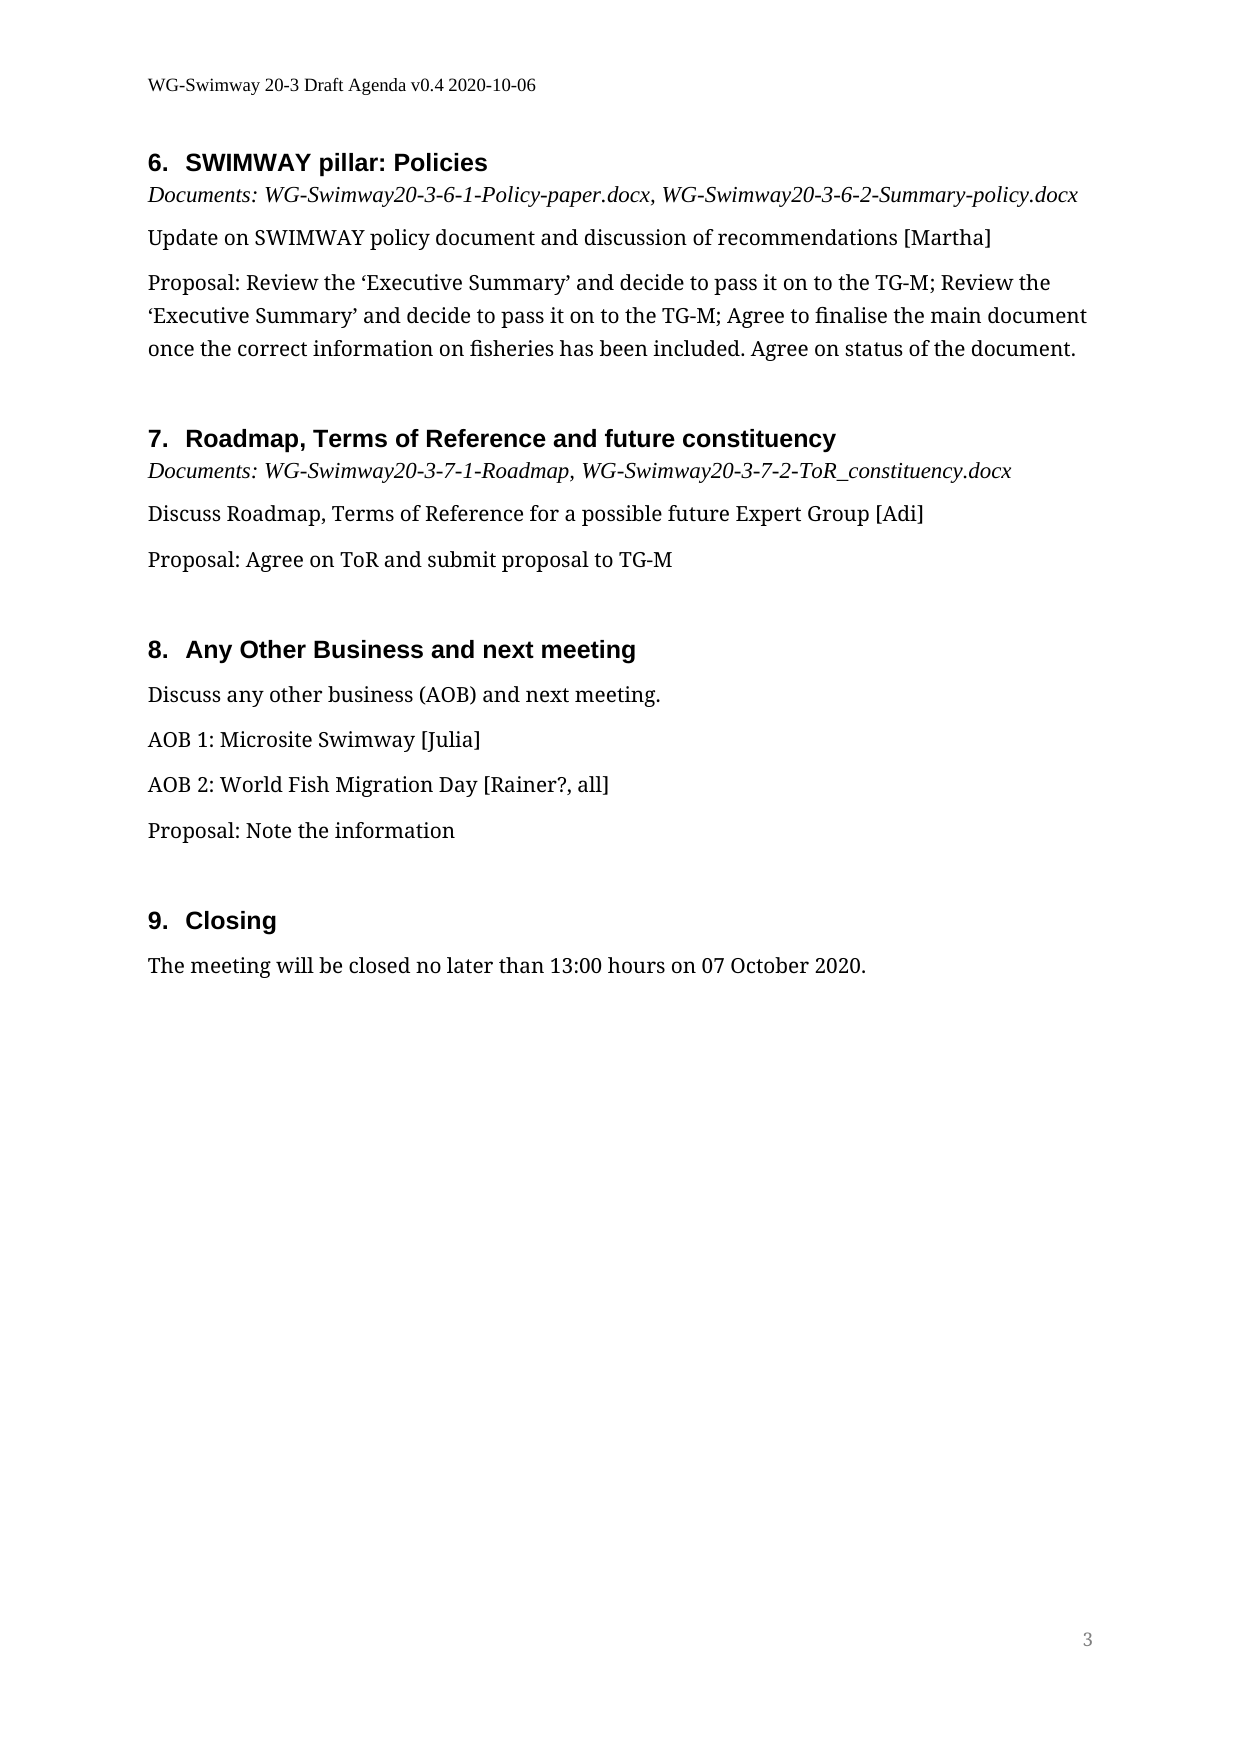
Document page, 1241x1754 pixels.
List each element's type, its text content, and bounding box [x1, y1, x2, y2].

text Proposal: Review the ‘Executive Summary’ and decide to pass it on to the TG-M; Review the ‘Executive Summary’ and decide to pass it on to the TG-M; Agree to finalise the main document once the correct information on fisheries has been included. Agree on status of the document. [148, 268, 1093, 362]
text AOB 1: Microsite Swimway [Julia] [148, 726, 1093, 754]
text Any Other Business and next meeting [148, 635, 1093, 664]
text Discuss any other business (AOB) and next meeting. [148, 680, 1093, 709]
text The meeting will be closed no later than 13:00 hours on 07 October 2020. [148, 951, 1093, 980]
text AOB 2: World Fish Migration Day [Rainer?, all] [148, 771, 1093, 799]
text Roadmap, Terms of Reference and future constituency [148, 424, 1093, 453]
text Discuss Roadmap, Terms of Reference for a possible future Expert Group [Adi] [148, 499, 1093, 528]
list Documents: WG-Swimway20-3-7-1-Roadmap, WG-Swimway20-3-7-2-ToR_constituency.docx [148, 457, 1093, 483]
text Proposal: Note the information [148, 816, 1093, 844]
list Documents: WG-Swimway20-3-6-1-Policy-paper.docx, WG-Swimway20-3-6-2-Summary-policy.docx [148, 181, 1093, 207]
text Proposal: Agree on ToR and submit proposal to TG-M [148, 545, 1093, 573]
text Update on SWIMWAY policy document and discussion of recommendations [Martha] [148, 223, 1093, 252]
text SWIMWAY pillar: Policies [148, 148, 1093, 176]
text Closing [148, 906, 1093, 935]
